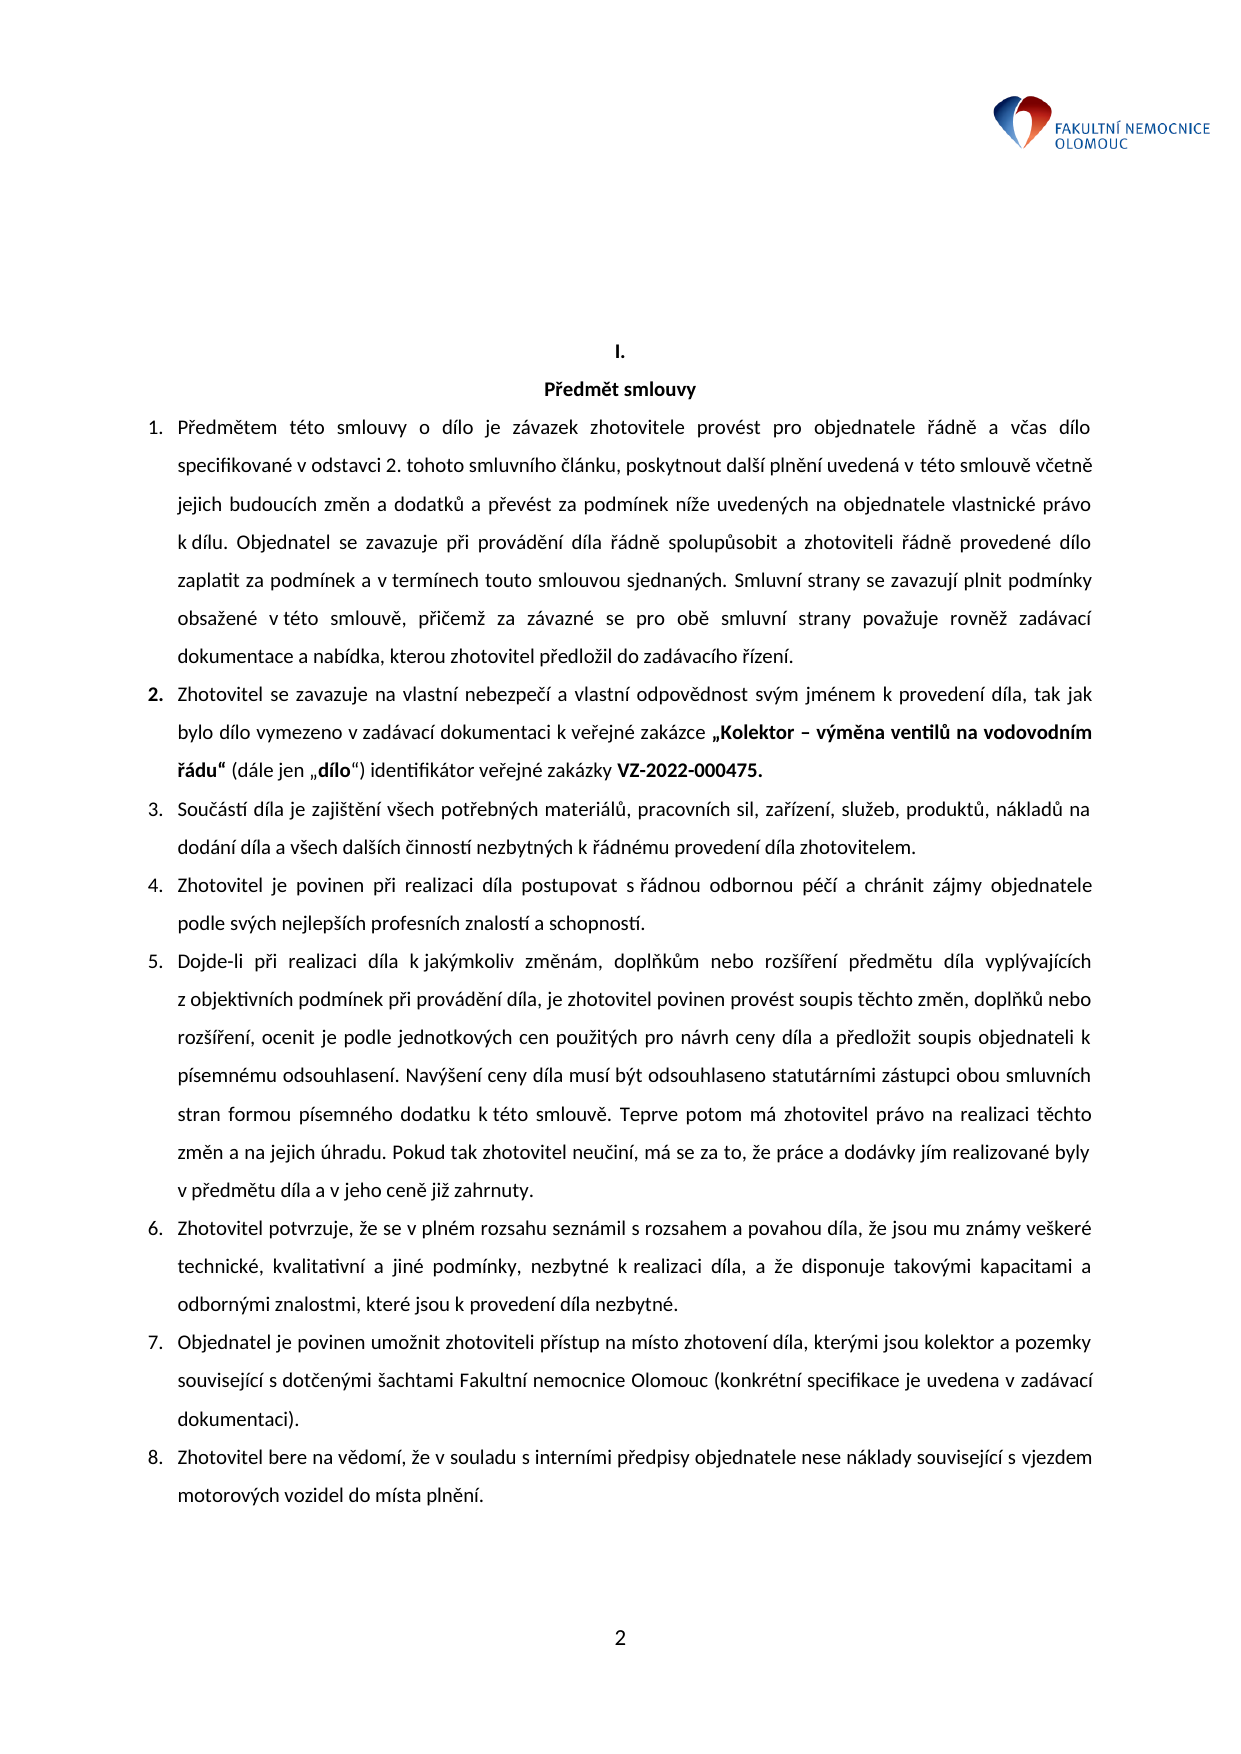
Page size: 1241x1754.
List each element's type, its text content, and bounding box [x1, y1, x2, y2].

text 3. Součástí díla je zajištění všech potřebných materiálů, pracovních sil, zařízení, služeb, produktů, nákladů na dodání díla a všech dalších činností nezbytných k řádnému provedení díla zhotovitelem. [148, 796, 1093, 859]
text 6. Zhotovitel potvrzuje, že se v plném rozsahu seznámil s rozsahem a povahou díla, že jsou mu známy veškeré technické, kvalitativní a jiné podmínky, nezbytné k realizaci díla, a že disponuje takovými kapacitami a odbornými znalostmi, které jsou k provedení díla nezbytné. [148, 1215, 1093, 1317]
text Předmět smlouvy [148, 376, 1093, 402]
text 4. Zhotovitel je povinen při realizaci díla postupovat s řádnou odbornou péčí a chránit zájmy objednatele podle svých nejlepších profesních znalostí a schopností. [148, 872, 1093, 936]
text I. [148, 338, 1093, 364]
text 8. Zhotovitel bere na vědomí, že v souladu s interními předpisy objednatele nese náklady související s vjezdem motorových vozidel do místa plnění. [148, 1444, 1093, 1507]
text 7. Objednatel je povinen umožnit zhotoviteli přístup na místo zhotovení díla, kterými jsou kolektor a pozemky související s dotčenými šachtami Fakultní nemocnice Olomouc (konkrétní specifikace je uvedena v zadávací dokumentaci). [148, 1329, 1093, 1431]
text 1. Předmětem této smlouvy o dílo je závazek zhotovitele provést pro objednatele řádně a včas dílo specifikované v odstavci 2. tohoto smluvního článku, poskytnout další plnění uvedená v této smlouvě včetně jejich budoucích změn a dodatků a převést za podmínek níže uvedených na objednatele vlastnické právo k dílu. Objednatel se zavazuje při provádění díla řádně spolupůsobit a zhotoviteli řádně provedené dílo zaplatit za podmínek a v termínech touto smlouvou sjednaných. Smluvní strany se zavazují plnit podmínky obsažené v této smlouvě, přičemž za závazné se pro obě smluvní strany považuje rovněž zadávací dokumentace a nabídka, kterou zhotovitel předložil do zadávacího řízení. [148, 414, 1093, 669]
text 2. Zhotovitel se zavazuje na vlastní nebezpečí a vlastní odpovědnost svým jménem k provedení díla, tak jak bylo dílo vymezeno v zadávací dokumentaci k veřejné zakázce „Kolektor – výměna ventilů na vodovodním řádu“ (dále jen „dílo“) identifikátor veřejné zakázky VZ-2022-000475. [148, 681, 1093, 783]
text 5. Dojde-li při realizaci díla k jakýmkoliv změnám, doplňkům nebo rozšíření předmětu díla vyplývajících z objektivních podmínek při provádění díla, je zhotovitel povinen provést soupis těchto změn, doplňků nebo rozšíření, ocenit je podle jednotkových cen použitých pro návrh ceny díla a předložit soupis objednateli k písemnému odsouhlasení. Navýšení ceny díla musí být odsouhlaseno statutárními zástupci obou smluvních stran formou písemného dodatku k této smlouvě. Teprve potom má zhotovitel právo na realizaci těchto změn a na jejich úhradu. Pokud tak zhotovitel neučiní, má se za to, že práce a dodávky jím realizované byly v předmětu díla a v jeho ceně již zahrnuty. [148, 948, 1093, 1202]
